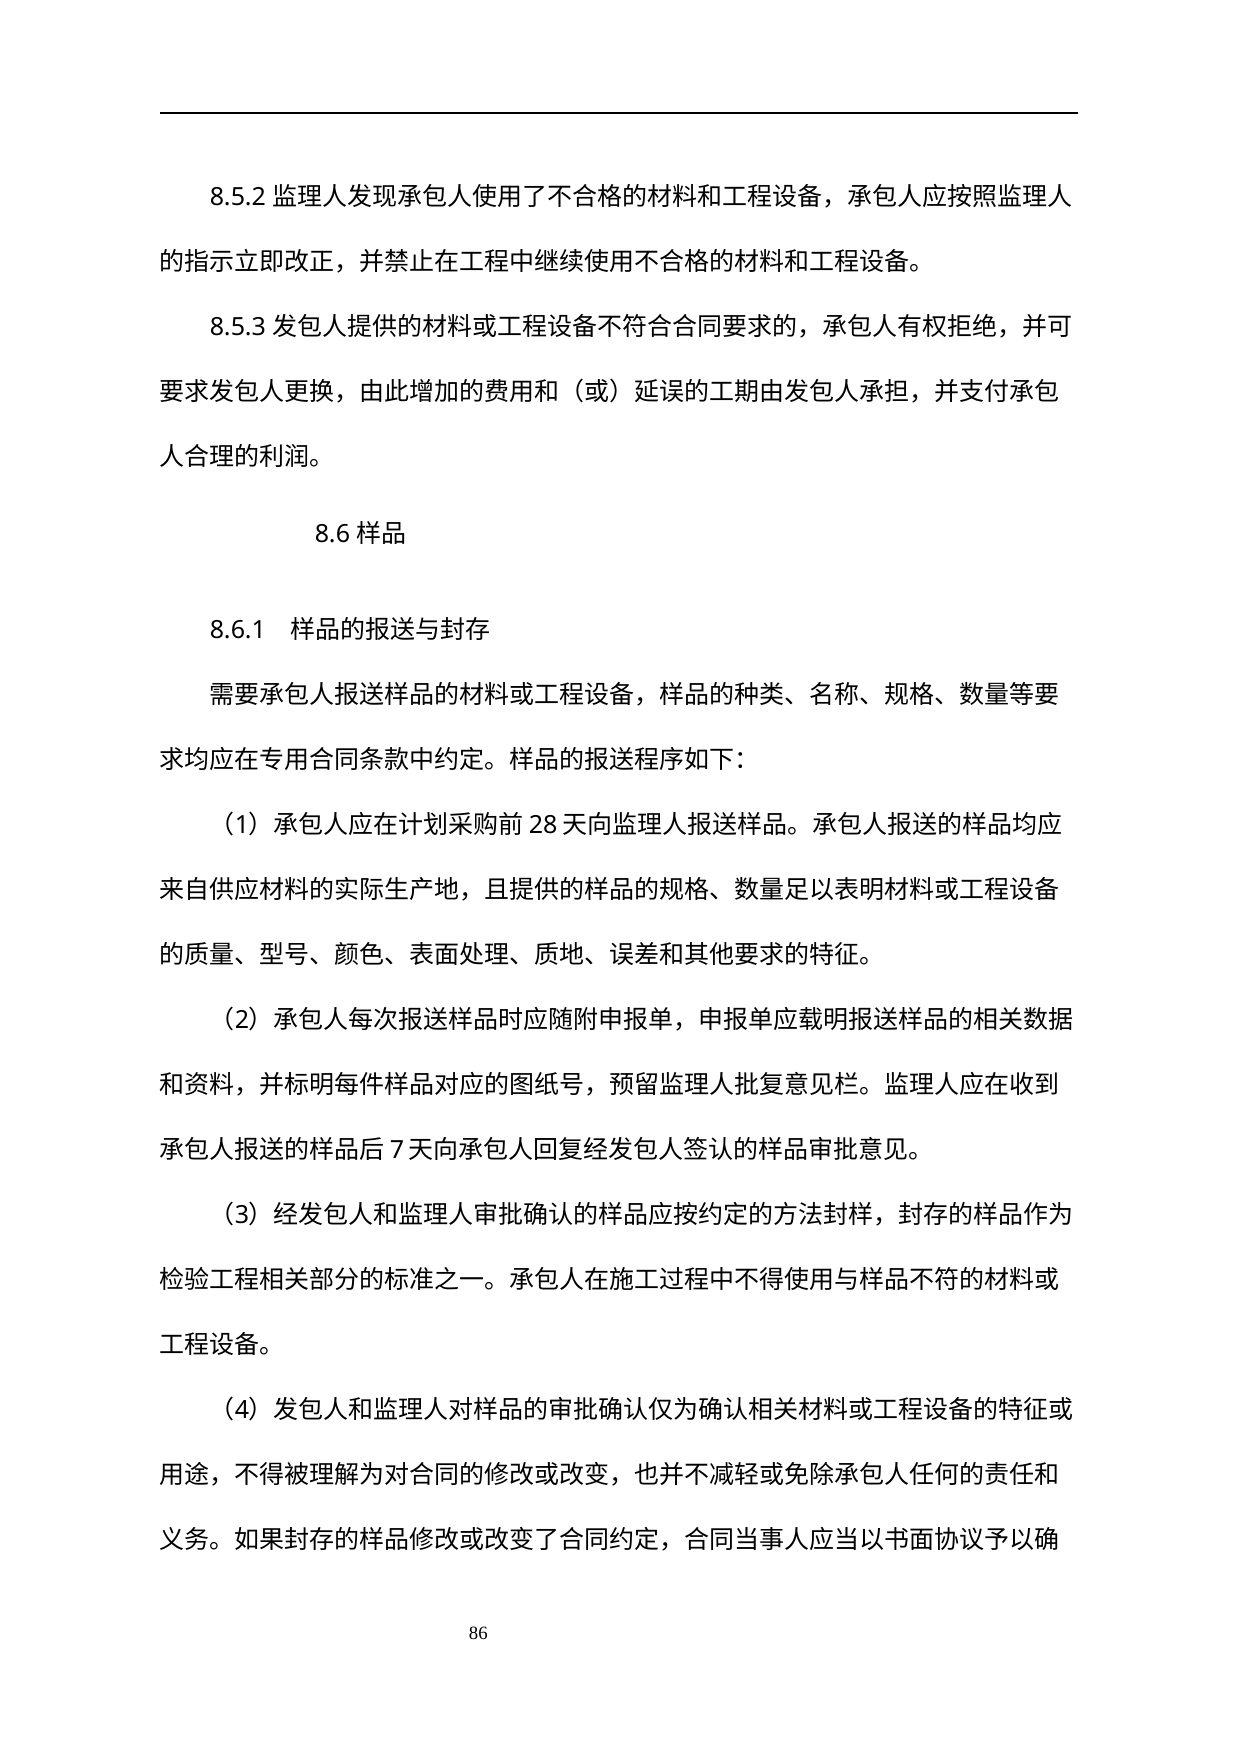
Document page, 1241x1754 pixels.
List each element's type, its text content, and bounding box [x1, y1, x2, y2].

text （3）经发包人和监理人审批确认的样品应按约定的方法封样，封存的样品作为检验工程相关部分的标准之一。承包人在施工过程中不得使用与样品不符的材料或工程设备。 [159, 1180, 1078, 1375]
text 需要承包人报送样品的材料或工程设备，样品的种类、名称、规格、数量等要求均应在专用合同条款中约定。样品的报送程序如下： [159, 660, 1078, 790]
subtitle 8.6 样品 [264, 499, 1078, 564]
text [159, 1375, 1078, 1570]
text （2）承包人每次报送样品时应随附申报单，申报单应载明报送样品的相关数据和资料，并标明每件样品对应的图纸号，预留监理人批复意见栏。监理人应在收到承包人报送的样品后7天向承包人回复经发包人签认的样品审批意见。 [159, 985, 1078, 1180]
text 8.5.2 监理人发现承包人使用了不合格的材料和工程设备，承包人应按照监理人的指示立即改正，并禁止在工程中继续使用不合格的材料和工程设备。 [159, 162, 1078, 292]
text 8.6.1 样品的报送与封存 [159, 595, 1078, 660]
text （1）承包人应在计划采购前28天向监理人报送样品。承包人报送的样品均应来自供应材料的实际生产地，且提供的样品的规格、数量足以表明材料或工程设备的质量、型号、颜色、表面处理、质地、误差和其他要求的特征。 [159, 790, 1078, 985]
text 8.5.3 发包人提供的材料或工程设备不符合合同要求的，承包人有权拒绝，并可要求发包人更换，由此增加的费用和（或）延误的工期由发包人承担，并支付承包人合理的利润。 [159, 292, 1078, 487]
